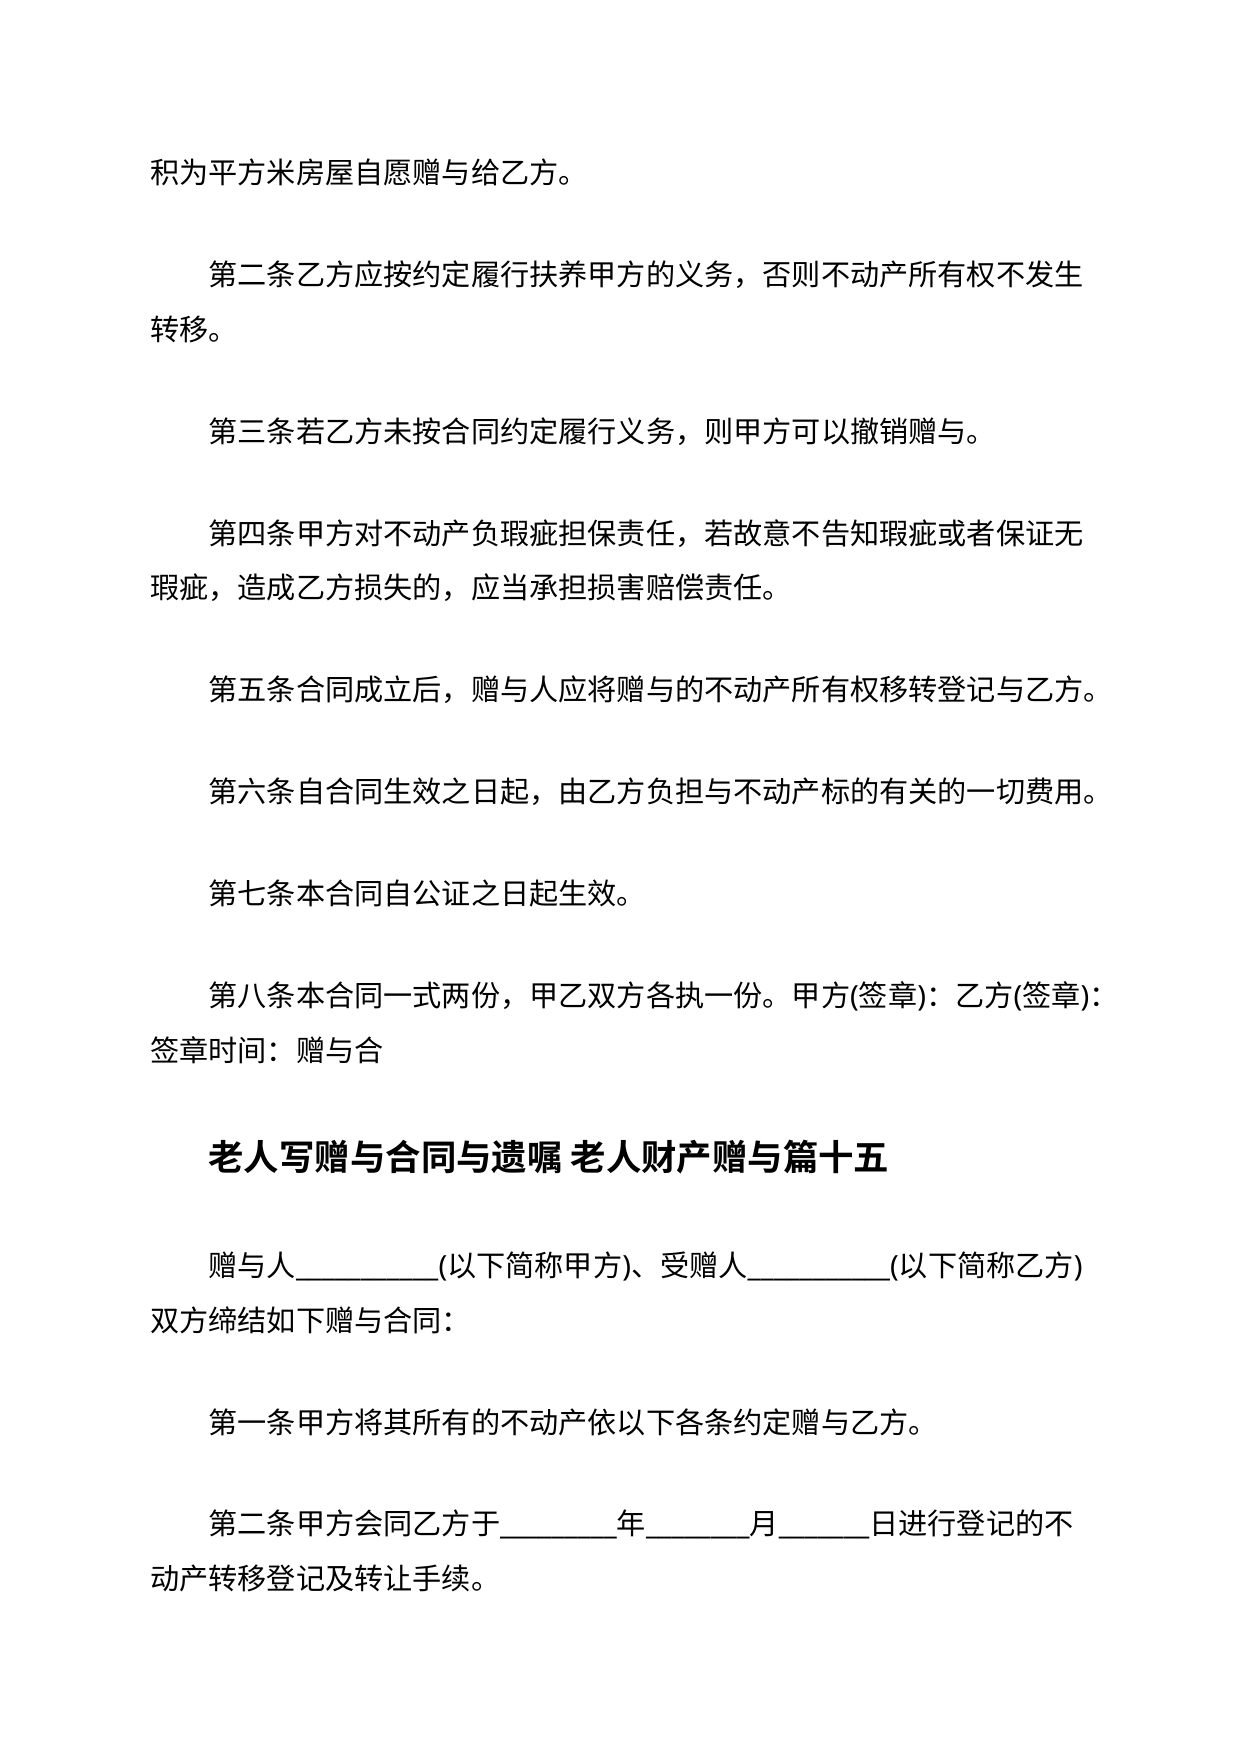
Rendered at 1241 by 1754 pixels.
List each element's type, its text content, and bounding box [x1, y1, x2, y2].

text 第八条本合同一式两份，甲乙双方各执一份。甲方(签章)：乙方(签章)：签章时间：赠与合 [150, 972, 1090, 1069]
text 老人写赠与合同与遗嘱 老人财产赠与篇十五 [150, 1129, 1090, 1180]
text 第一条甲方将其所有的不动产依以下各条约定赠与乙方。 [150, 1399, 1090, 1441]
text 赠与人___________(以下简称甲方)、受赠人___________(以下简称乙方)双方缔结如下赠与合同： [150, 1242, 1090, 1340]
text 第五条合同成立后，赠与人应将赠与的不动产所有权移转登记与乙方。 [150, 667, 1090, 709]
text 第六条自合同生效之日起，由乙方负担与不动产标的有关的一切费用。 [150, 769, 1090, 811]
text 第二条乙方应按约定履行扶养甲方的义务，否则不动产所有权不发生转移。 [150, 252, 1090, 349]
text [150, 150, 1090, 192]
text 第三条若乙方未按合同约定履行义务，则甲方可以撤销赠与。 [150, 408, 1090, 451]
text 第四条甲方对不动产负瑕疵担保责任，若故意不告知瑕疵或者保证无瑕疵，造成乙方损失的，应当承担损害赔偿责任。 [150, 510, 1090, 607]
text 第七条本合同自公证之日起生效。 [150, 870, 1090, 913]
text 第二条甲方会同乙方于_________年________月_______日进行登记的不动产转移登记及转让手续。 [150, 1501, 1090, 1598]
